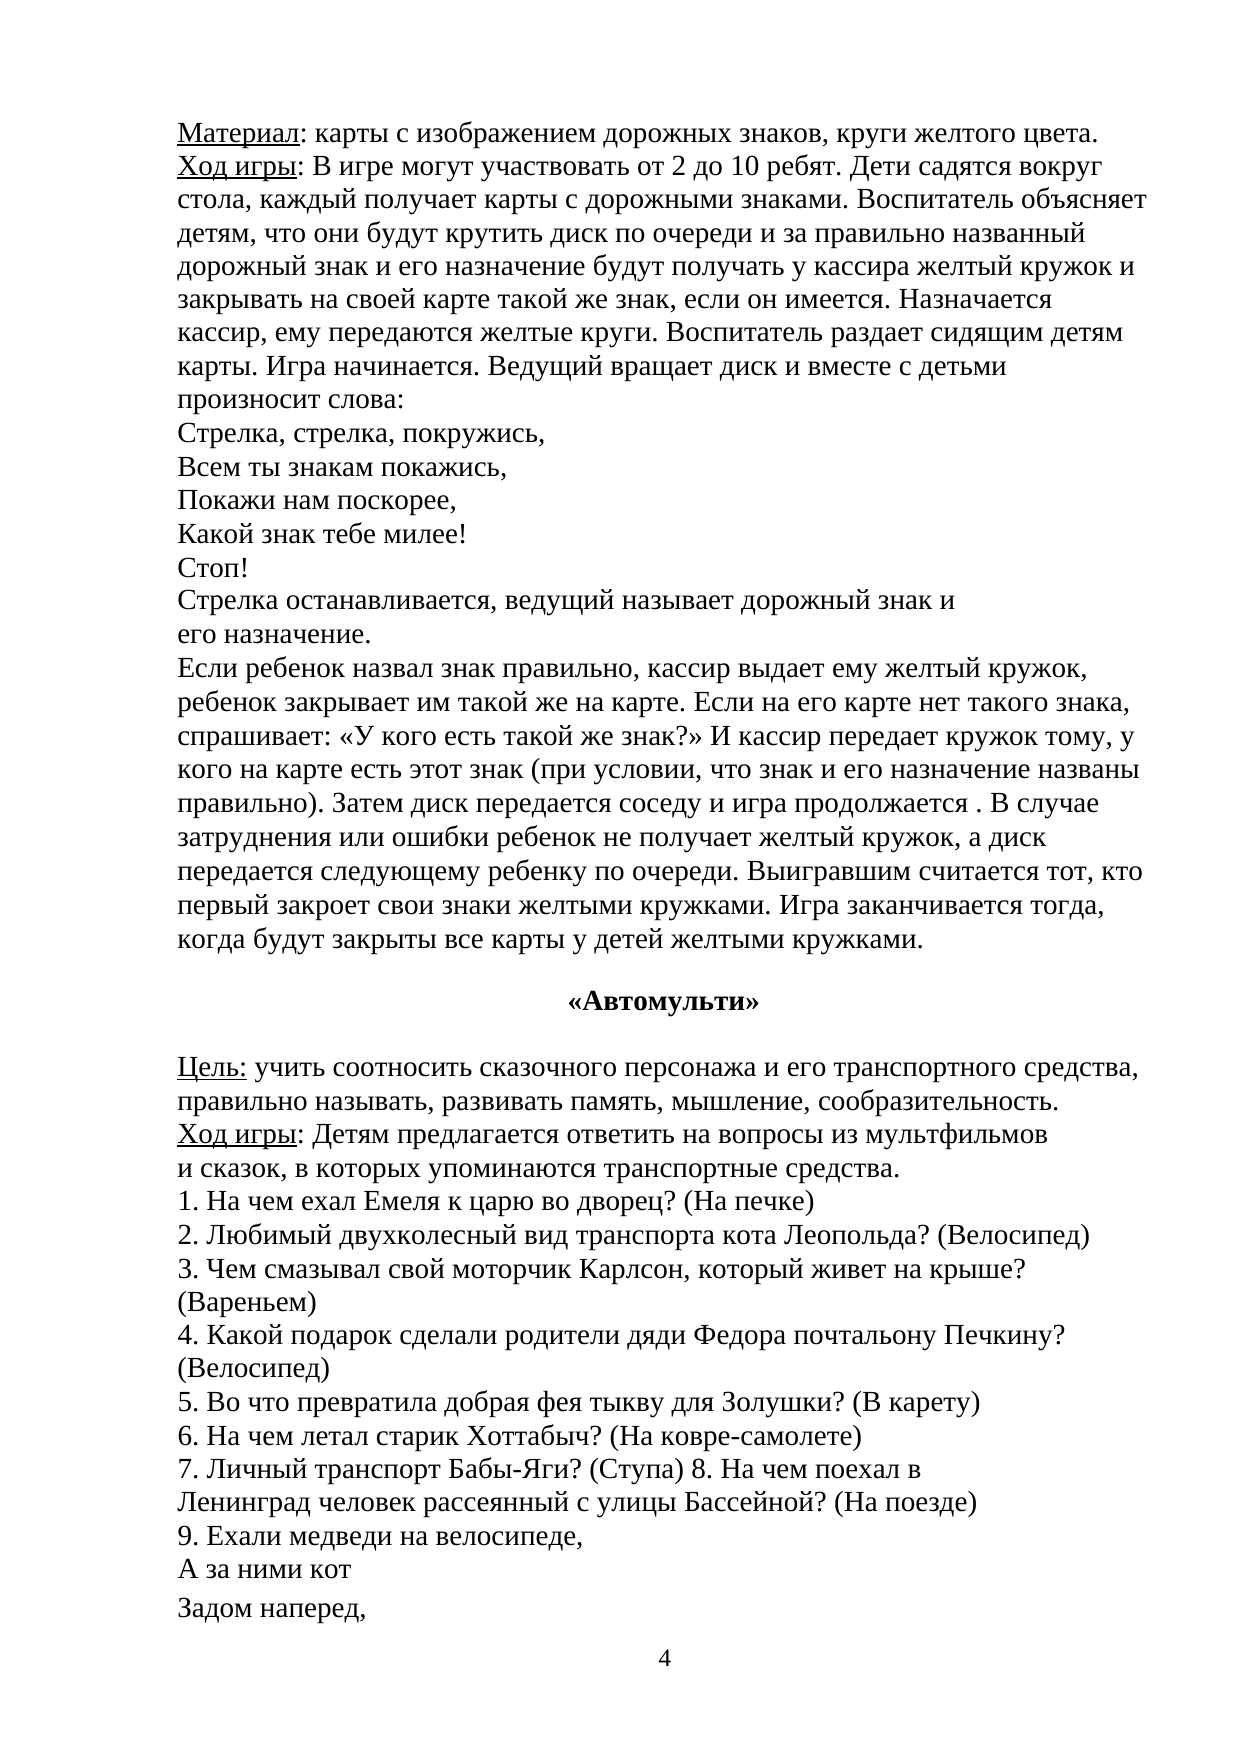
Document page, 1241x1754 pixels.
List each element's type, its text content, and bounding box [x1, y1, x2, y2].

text Если ребенок назвал знак правильно, кассир выдает ему желтый кружок, ребенок закрывает им такой же на карте. Если на его карте нет такого знака, спрашивает: «У кого есть такой же знак?» И кассир передает кружок тому, у кого на карте есть этот знак (при условии, что знак и его назначение названы правильно). Затем диск передается соседу и игра продолжается . В случае затруднения или ошибки ребенок не получает желтый кружок, а диск передается следующему ребенку по очереди. Выигравшим считается тот, кто первый закроет свои знаки желтыми кружками. Игра заканчивается тогда, когда будут закрыты все карты у детей желтыми кружками. [177, 650, 1144, 954]
text Материал: карты с изображением дорожных знаков, круги желтого цвета. [177, 115, 1150, 148]
list за ними кот Задом наперед, [177, 1552, 367, 1623]
list Любимый двухколесный вид транспорта кота Леопольда? (Велосипед) [177, 1217, 1150, 1251]
text Покажи нам поскорее, [177, 482, 1150, 516]
text (Вареньем) [177, 1284, 1150, 1318]
text Стрелка, стрелка, покружись, [177, 415, 1150, 449]
text Ход игры: Детям предлагается ответить на вопросы из мультфильмов и сказок, в которых упоминаются транспортные средства. [177, 1117, 1071, 1183]
list Какой подарок сделали родители дяди Федора почтальону Печкину? (Велосипед) [177, 1318, 1067, 1384]
list На чем летал старик Хоттабыч? (На ковре-самолете) [177, 1418, 1150, 1452]
list Чем смазывал свой моторчик Карлсон, который живет на крыше? [177, 1251, 1150, 1284]
text Стрелка останавливается, ведущий называет дорожный знак и его назначение. [177, 583, 1002, 650]
list Во что превратила добрая фея тыкву для Золушки? (В карету) [177, 1384, 1150, 1418]
text 4 [150, 1643, 1179, 1672]
text Всем ты знакам покажись, [177, 449, 1150, 482]
text Какой знак тебе милее! [177, 516, 1150, 549]
text Цель: учить соотносить сказочного персонажа и его транспортного средства, правильно называть, развивать память, мышление, сообразительность. [177, 1050, 1139, 1117]
list На чем ехал Емеля к царю во дворец? (На печке) [177, 1183, 1150, 1217]
text Стоп! [177, 550, 1150, 583]
text «Автомульти» [150, 983, 1177, 1017]
text Ход игры: В игре могут участвовать от 2 до 10 ребят. Дети садятся вокруг стола, каждый получает карты с дорожными знаками. Воспитатель объясняет детям, что они будут крутить диск по очереди и за правильно названный дорожный знак и его назначение будут получать у кассира желтый кружок и закрывать на своей карте такой же знак, если он имеется. Назначается кассир, ему передаются желтые круги. Воспитатель раздает сидящим детям карты. Игра начинается. Ведущий вращает диск и вместе с детьми произносит слова: [177, 149, 1150, 414]
list Ехали медведи на велосипеде, [177, 1518, 1150, 1552]
list Личный транспорт Бабы-Яги? (Ступа) 8. На чем поехал в Ленинград человек рассеянный с улицы Бассейной? (На поезде) [177, 1452, 1062, 1518]
